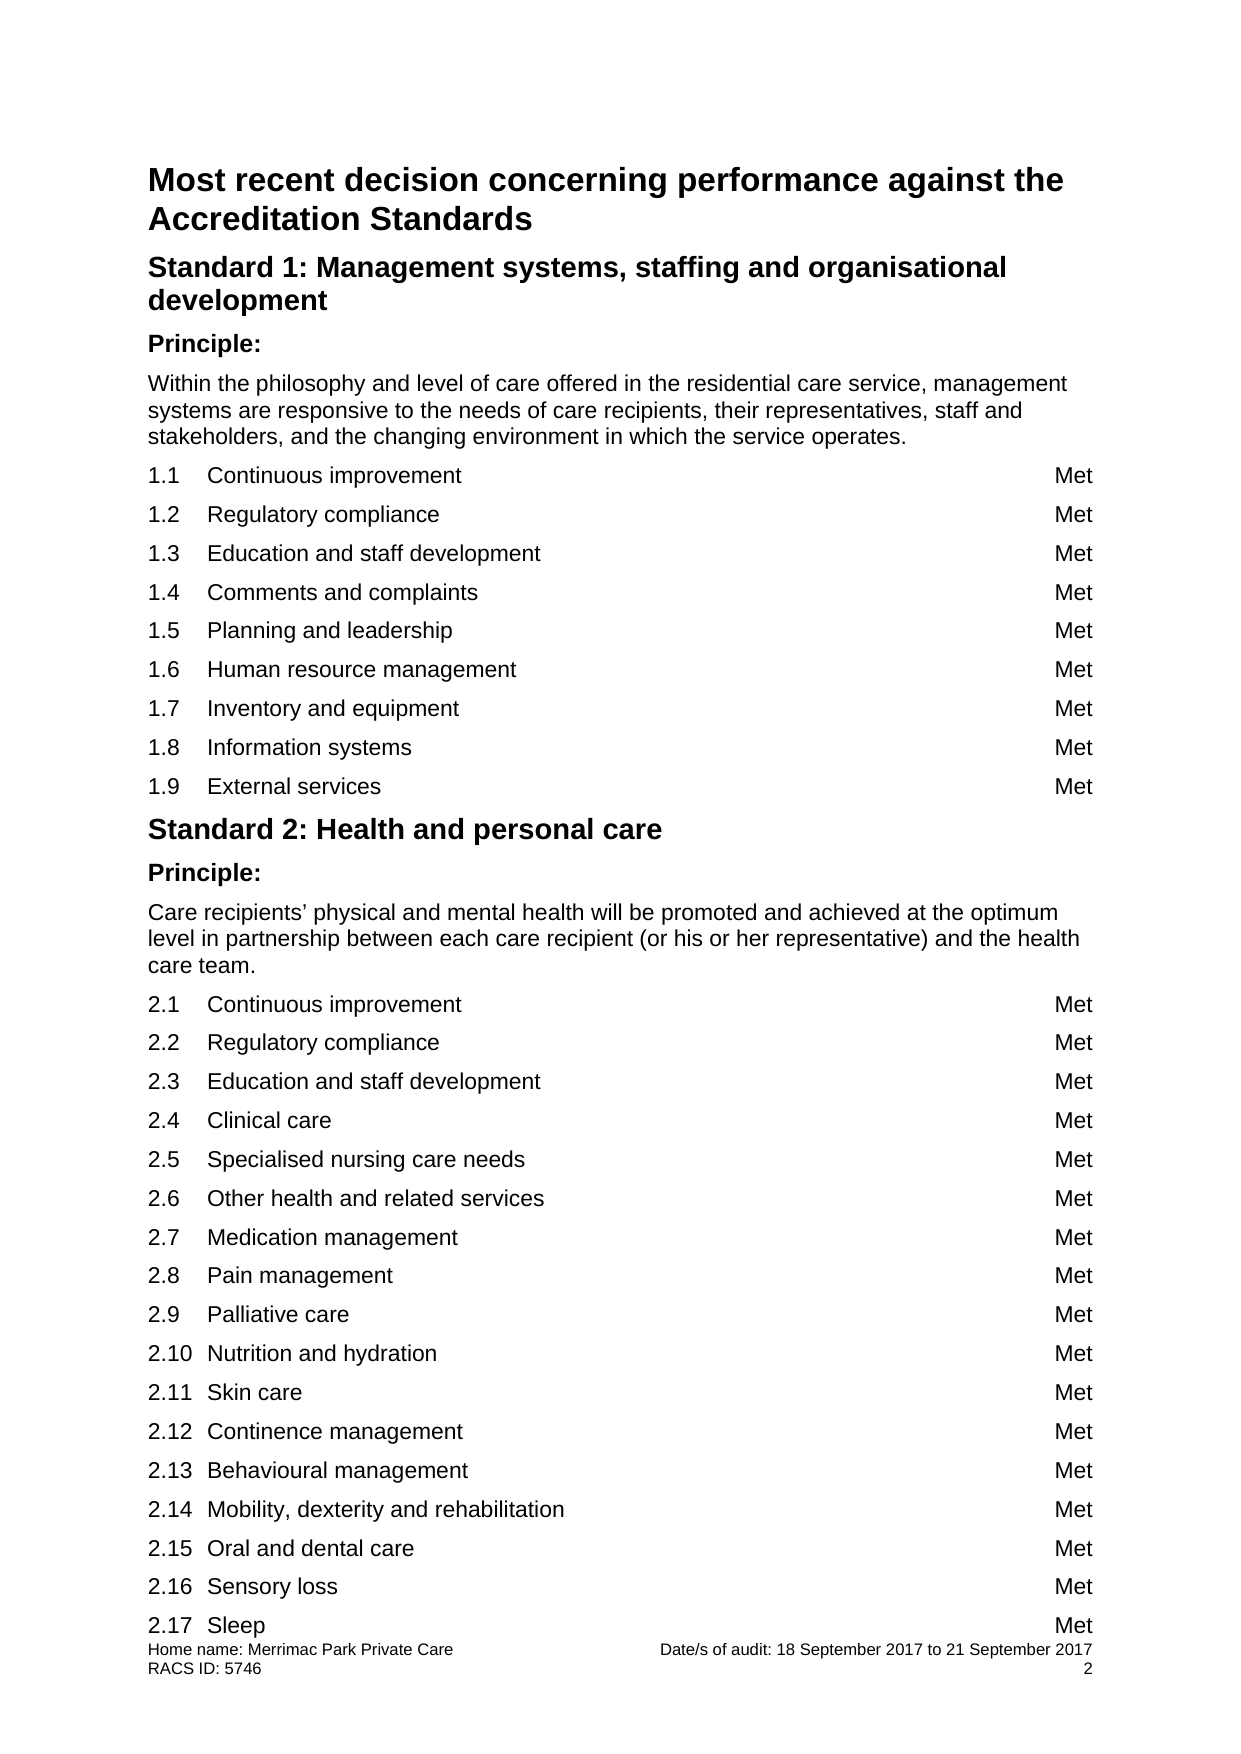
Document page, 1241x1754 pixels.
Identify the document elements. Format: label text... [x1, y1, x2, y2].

text Within the philosophy and level of care offered in the residential care service, management systems are responsive to the needs of care recipients, their representatives, staff and stakeholders, and the changing environment in which the service operates. [148, 370, 1092, 449]
text 1.1 Continuous improvement Met [148, 462, 1092, 488]
text 1.8 Information systems Met [148, 734, 1092, 760]
text 2.17 Sleep Met [148, 1612, 1092, 1638]
text 2.16 Sensory loss Met [148, 1573, 1092, 1600]
subtitle Principle: [148, 329, 1092, 358]
subtitle Principle: [148, 858, 1092, 886]
text 1.5 Planning and leadership Met [148, 617, 1092, 644]
text 2.8 Pain management Met [148, 1262, 1092, 1289]
text 2.14 Mobility, dexterity and rehabilitation Met [148, 1496, 1092, 1522]
subtitle Standard 1: Management systems, staffing and organisational development [148, 249, 1092, 317]
subtitle Standard 2: Health and personal care [148, 812, 1092, 845]
text 2.10 Nutrition and hydration Met [148, 1340, 1092, 1367]
text Care recipients’ physical and mental health will be promoted and achieved at the optimum level in partnership between each care recipient (or his or her representative) and the health care team. [148, 899, 1092, 978]
text 2.7 Medication management Met [148, 1224, 1092, 1250]
text 2.5 Specialised nursing care needs Met [148, 1146, 1092, 1172]
text 2.2 Regulatory compliance Met [148, 1029, 1092, 1056]
text 2.15 Oral and dental care Met [148, 1534, 1092, 1561]
text 1.9 External services Met [148, 773, 1092, 799]
text 2.13 Behavioural management Met [148, 1457, 1092, 1483]
subtitle Most recent decision concerning performance against the Accreditation Standards [148, 160, 1092, 237]
text 2.11 Skin care Met [148, 1379, 1092, 1405]
text 1.4 Comments and complaints Met [148, 578, 1092, 605]
text 2.1 Continuous improvement Met [148, 991, 1092, 1017]
text 2.9 Palliative care Met [148, 1301, 1092, 1328]
text 2.6 Other health and related services Met [148, 1185, 1092, 1211]
text 1.2 Regulatory compliance Met [148, 501, 1092, 527]
text 2.4 Clinical care Met [148, 1107, 1092, 1133]
text 2.3 Education and staff development Met [148, 1068, 1092, 1094]
text 1.3 Education and staff development Met [148, 540, 1092, 566]
text 2.12 Continence management Met [148, 1418, 1092, 1444]
text 1.6 Human resource management Met [148, 656, 1092, 683]
text 1.7 Inventory and equipment Met [148, 695, 1092, 721]
